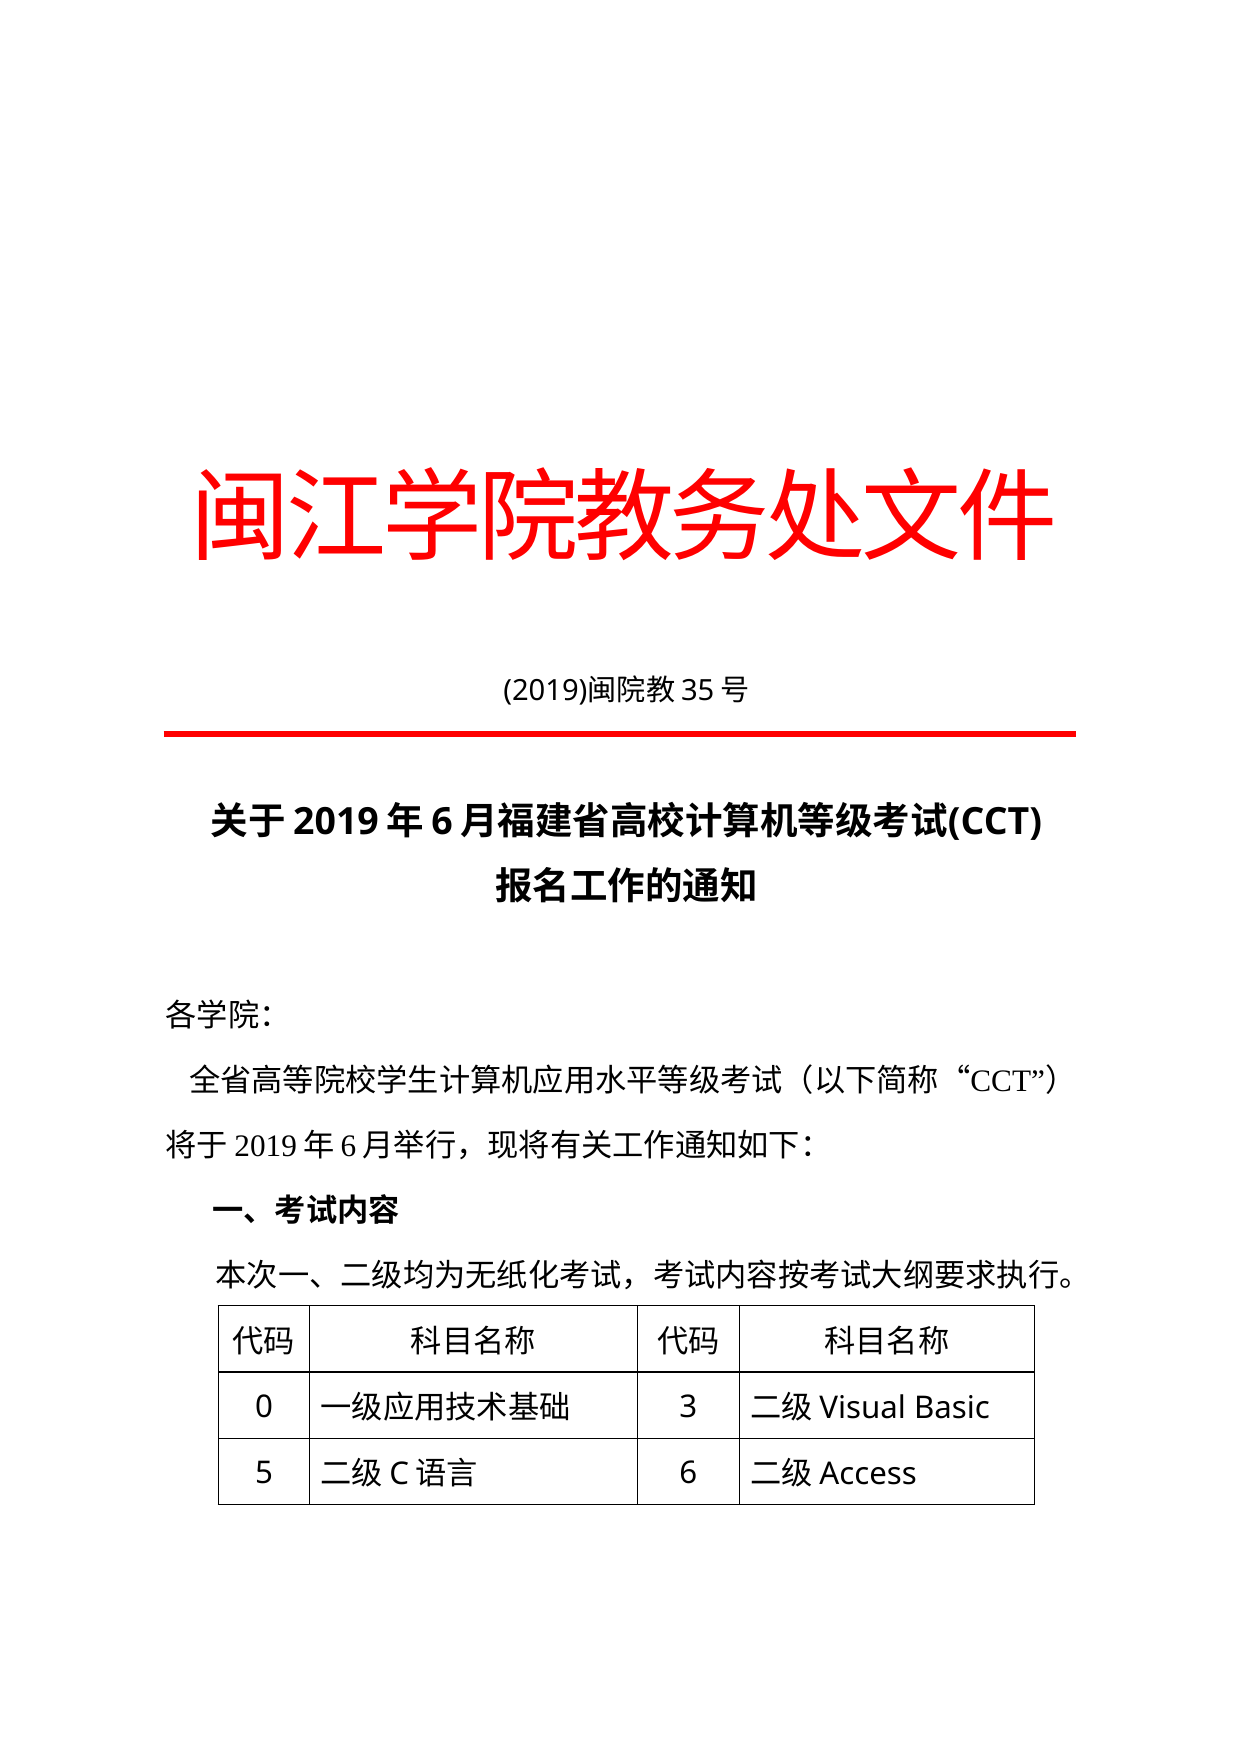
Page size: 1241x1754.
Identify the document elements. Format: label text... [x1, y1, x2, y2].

table_header 科目名称 [310, 1306, 637, 1371]
table_cell 二级Access [740, 1439, 1034, 1503]
text (2019)闽院教35号 [165, 655, 1087, 720]
table_header 代码 [638, 1306, 739, 1371]
text 关于2019年6月福建省高校计算机等级考试(CCT) [165, 785, 1087, 850]
table_cell 二级C语言 [310, 1439, 637, 1503]
table_cell 一级应用技术基础 [310, 1373, 637, 1437]
table_cell 3 [638, 1373, 739, 1437]
table_header 科目名称 [740, 1306, 1034, 1371]
text 全省高等院校学生计算机应用水平等级考试（以下简称“CCT”）将于2019年6月举行，现将有关工作通知如下： [165, 1045, 1087, 1175]
text 各学院： [165, 980, 1087, 1045]
text 报名工作的通知 [165, 850, 1087, 915]
text 本次一、二级均为无纸化考试，考试内容按考试大纲要求执行。 [215, 1240, 1087, 1305]
table_header 代码 [219, 1306, 309, 1371]
table_cell 5 [219, 1439, 309, 1503]
text 闽江学院教务处文件 [165, 428, 1087, 590]
table_cell 0 [219, 1373, 309, 1437]
table_cell 二级Visual Basic [740, 1373, 1034, 1437]
text 一、考试内容  [212, 1175, 1087, 1240]
table_cell 6 [638, 1439, 739, 1503]
